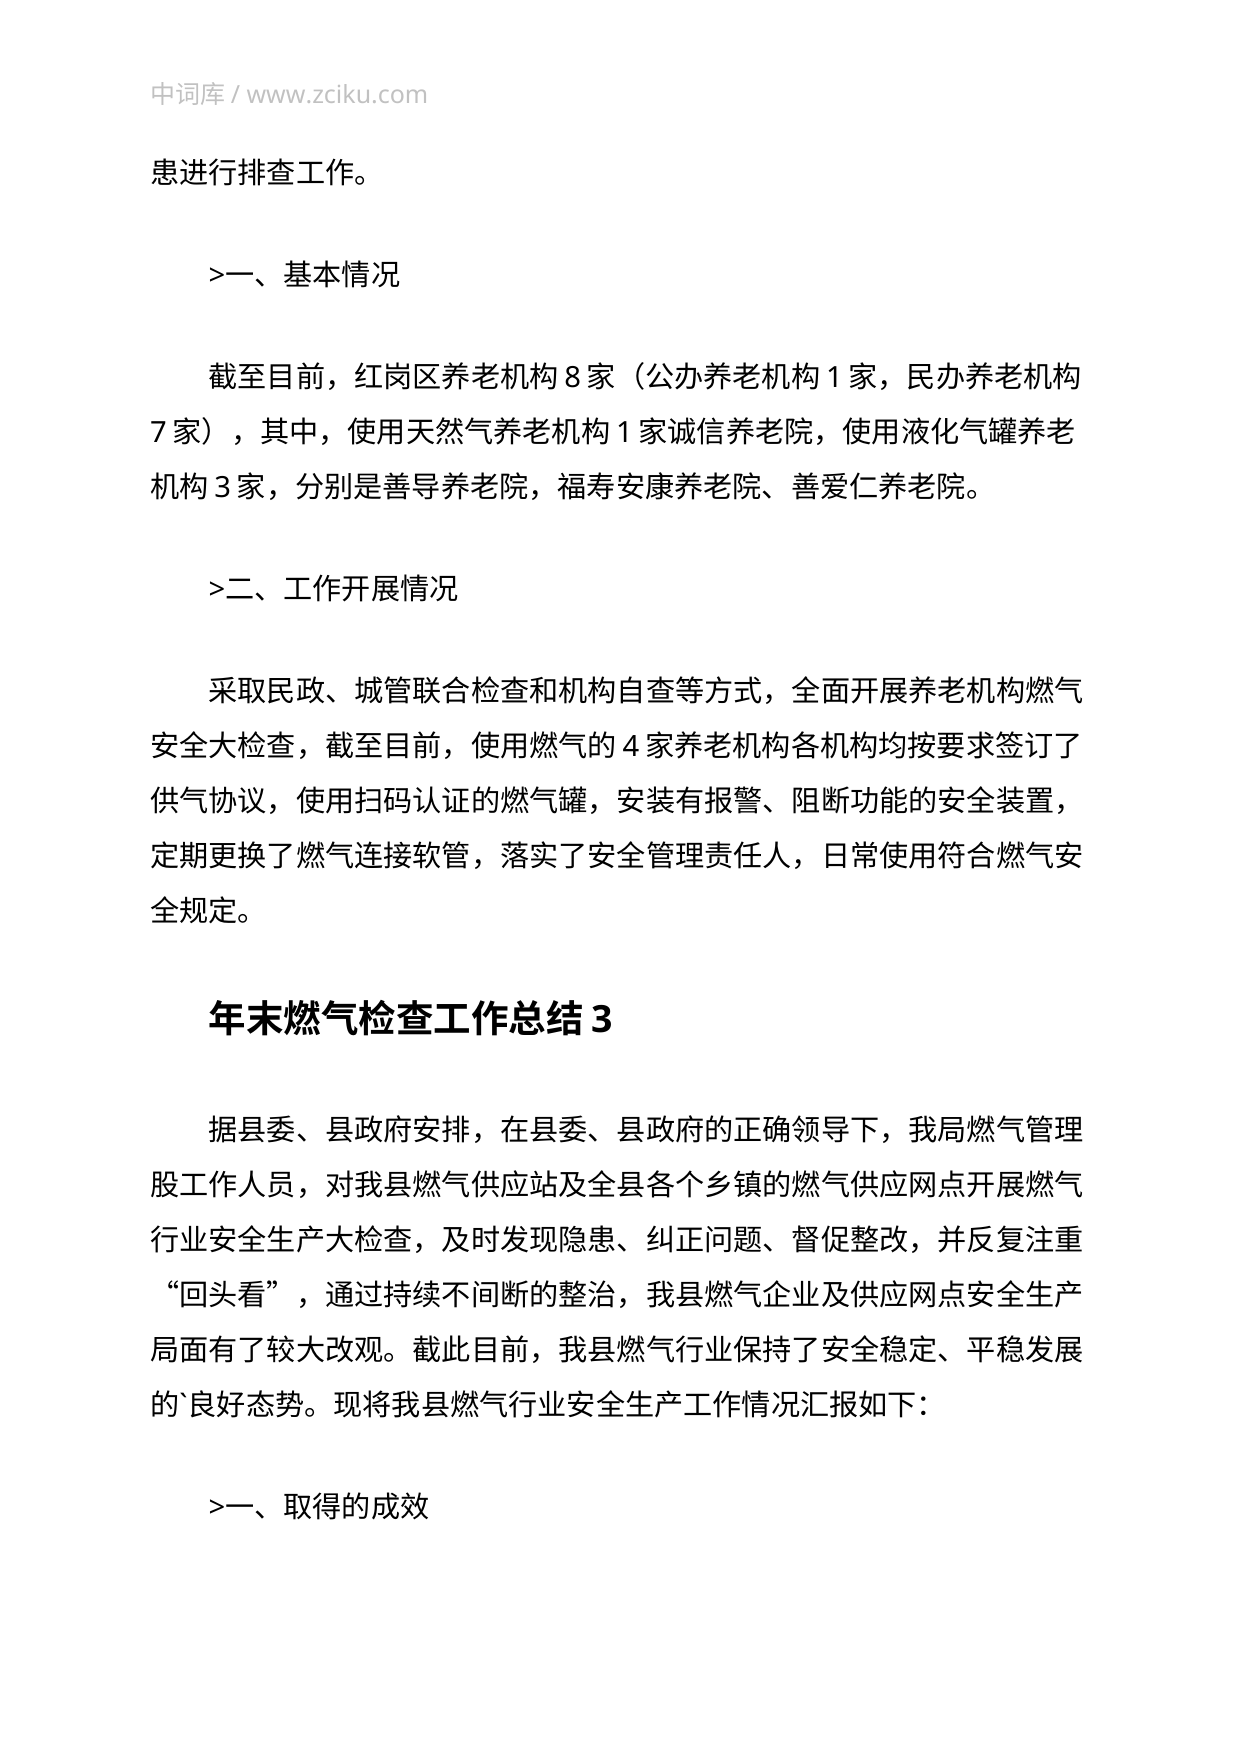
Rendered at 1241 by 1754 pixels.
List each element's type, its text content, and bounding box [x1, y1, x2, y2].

text >一、基本情况 [150, 252, 1090, 294]
text 据县委、县政府安排，在县委、县政府的正确领导下，我局燃气管理股工作人员，对我县燃气供应站及全县各个乡镇的燃气供应网点开展燃气行业安全生产大检查，及时发现隐患、纠正问题、督促整改，并反复注重“回头看”，通过持续不间断的整治，我县燃气企业及供应网点安全生产局面有了较大改观。截此目前，我县燃气行业保持了安全稳定、平稳发展的`良好态势。现将我县燃气行业安全生产工作情况汇报如下： [150, 1107, 1090, 1424]
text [150, 150, 1090, 192]
text >一、取得的成效 [150, 1483, 1090, 1526]
text 采取民政、城管联合检查和机构自查等方式，全面开展养老机构燃气安全大检查，截至目前，使用燃气的4家养老机构各机构均按要求签订了供气协议，使用扫码认证的燃气罐，安装有报警、阻断功能的安全装置，定期更换了燃气连接软管，落实了安全管理责任人，日常使用符合燃气安全规定。 [150, 668, 1090, 930]
text 年末燃气检查工作总结3 [150, 989, 1090, 1044]
text >二、工作开展情况 [150, 566, 1090, 608]
text 截至目前，红岗区养老机构8家（公办养老机构1家，民办养老机构7家），其中，使用天然气养老机构1家诚信养老院，使用液化气罐养老机构3家，分别是善导养老院，福寿安康养老院、善爱仁养老院。 [150, 354, 1090, 506]
